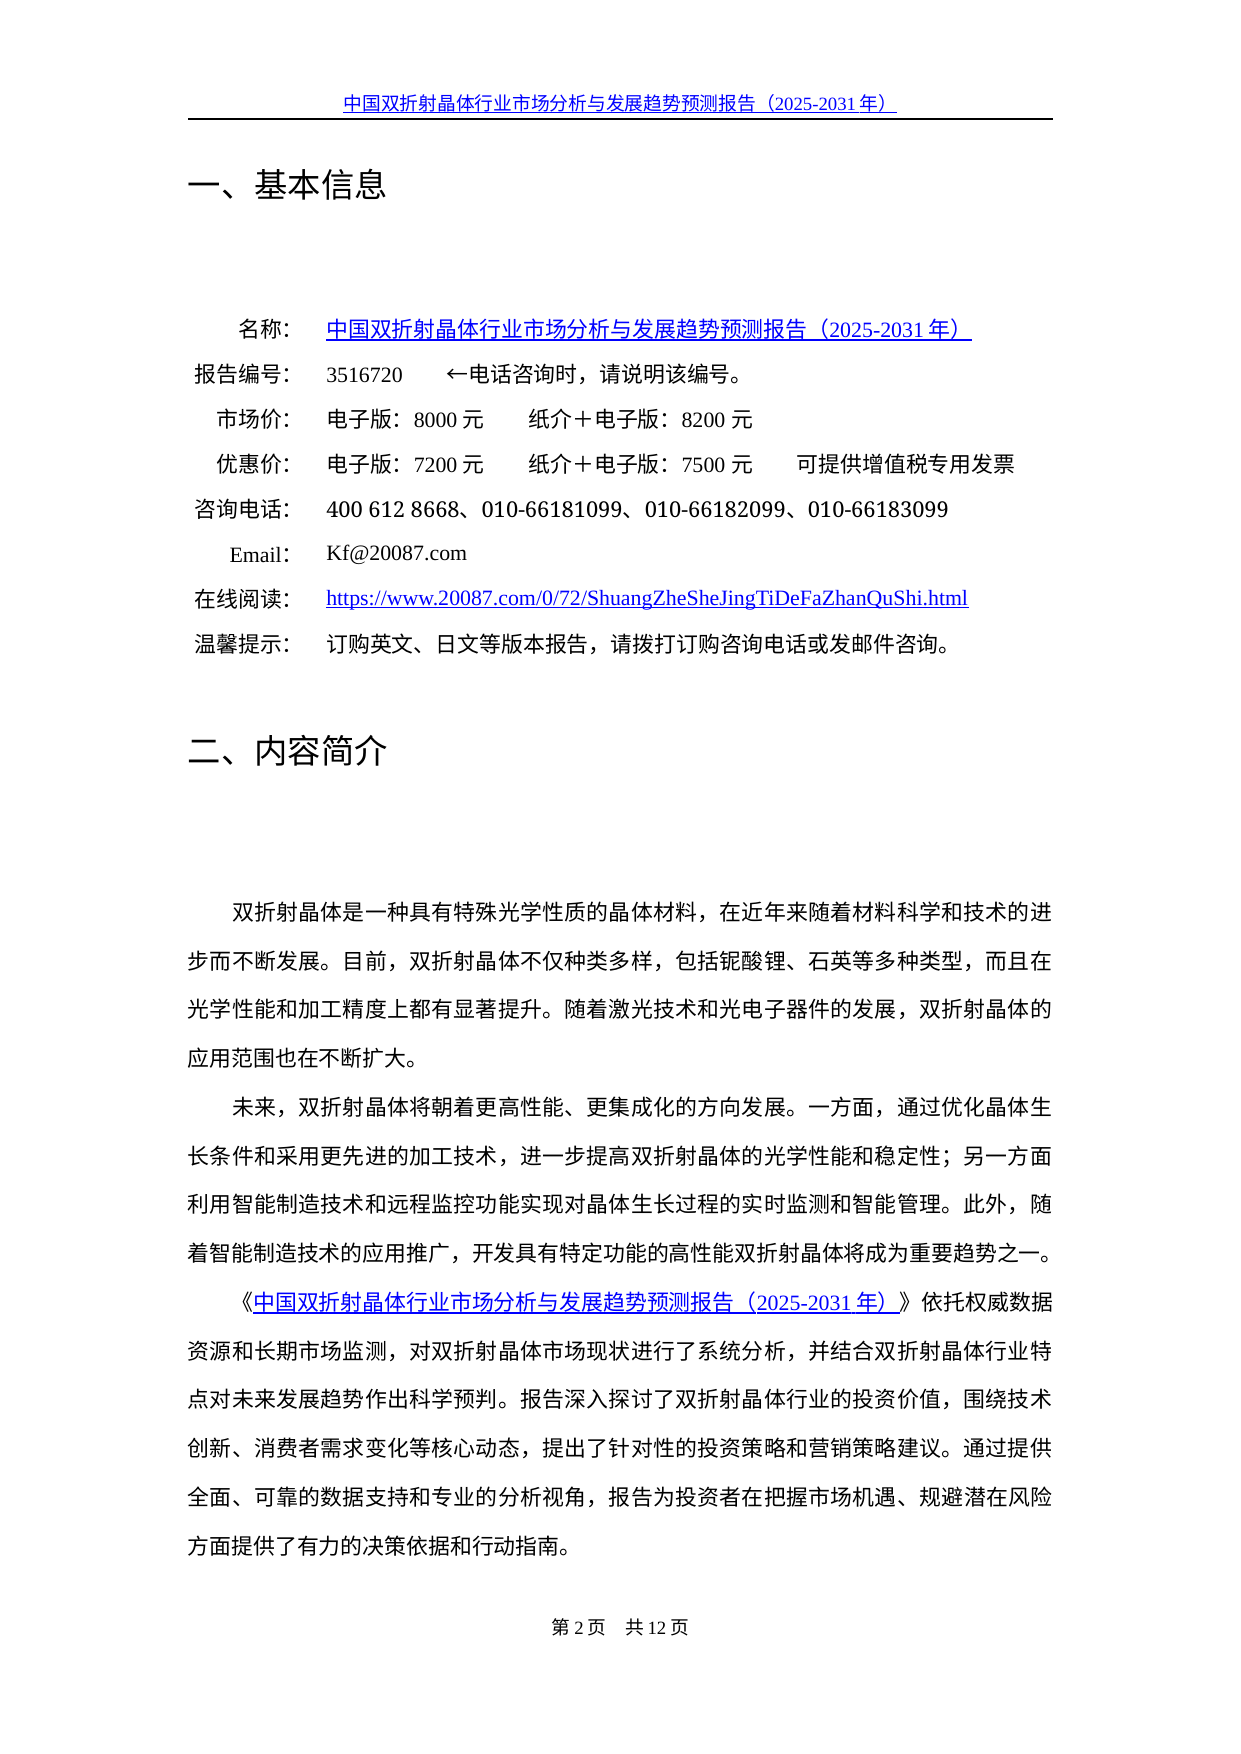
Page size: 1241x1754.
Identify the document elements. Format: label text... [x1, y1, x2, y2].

table_cell Email： [167, 537, 315, 582]
title 一、基本信息 [187, 150, 1053, 215]
table_cell 咨询电话： [167, 492, 315, 537]
table_cell 电子版：7200 元 纸介＋电子版：7500 元 可提供增值税专用发票 [315, 447, 1073, 492]
table_cell 3516720 ←电话咨询时，请说明该编号。 [315, 357, 1073, 402]
table_cell 优惠价： [167, 447, 315, 492]
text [187, 894, 1053, 1561]
table_cell 市场价： [167, 402, 315, 447]
table_cell 订购英文、日文等版本报告，请拨打订购咨询电话或发邮件咨询。 [315, 627, 1073, 672]
table_cell 在线阅读： [167, 582, 315, 627]
table_cell 报告编号： [167, 357, 315, 402]
table_cell 温馨提示： [167, 627, 315, 672]
table_cell [315, 582, 1073, 627]
table_cell 电子版：8000 元 纸介＋电子版：8200 元 [315, 402, 1073, 447]
table_cell Kf@20087.com [315, 537, 1073, 582]
table_cell 400 612 8668、010-66181099、010-66182099、010-66183099 [315, 492, 1073, 537]
table_header 名称： [167, 312, 315, 357]
table_header 中国双折射晶体行业市场分析与发展趋势预测报告（2025-2031年） [315, 312, 1073, 357]
title 二、内容简介 [187, 717, 1053, 782]
